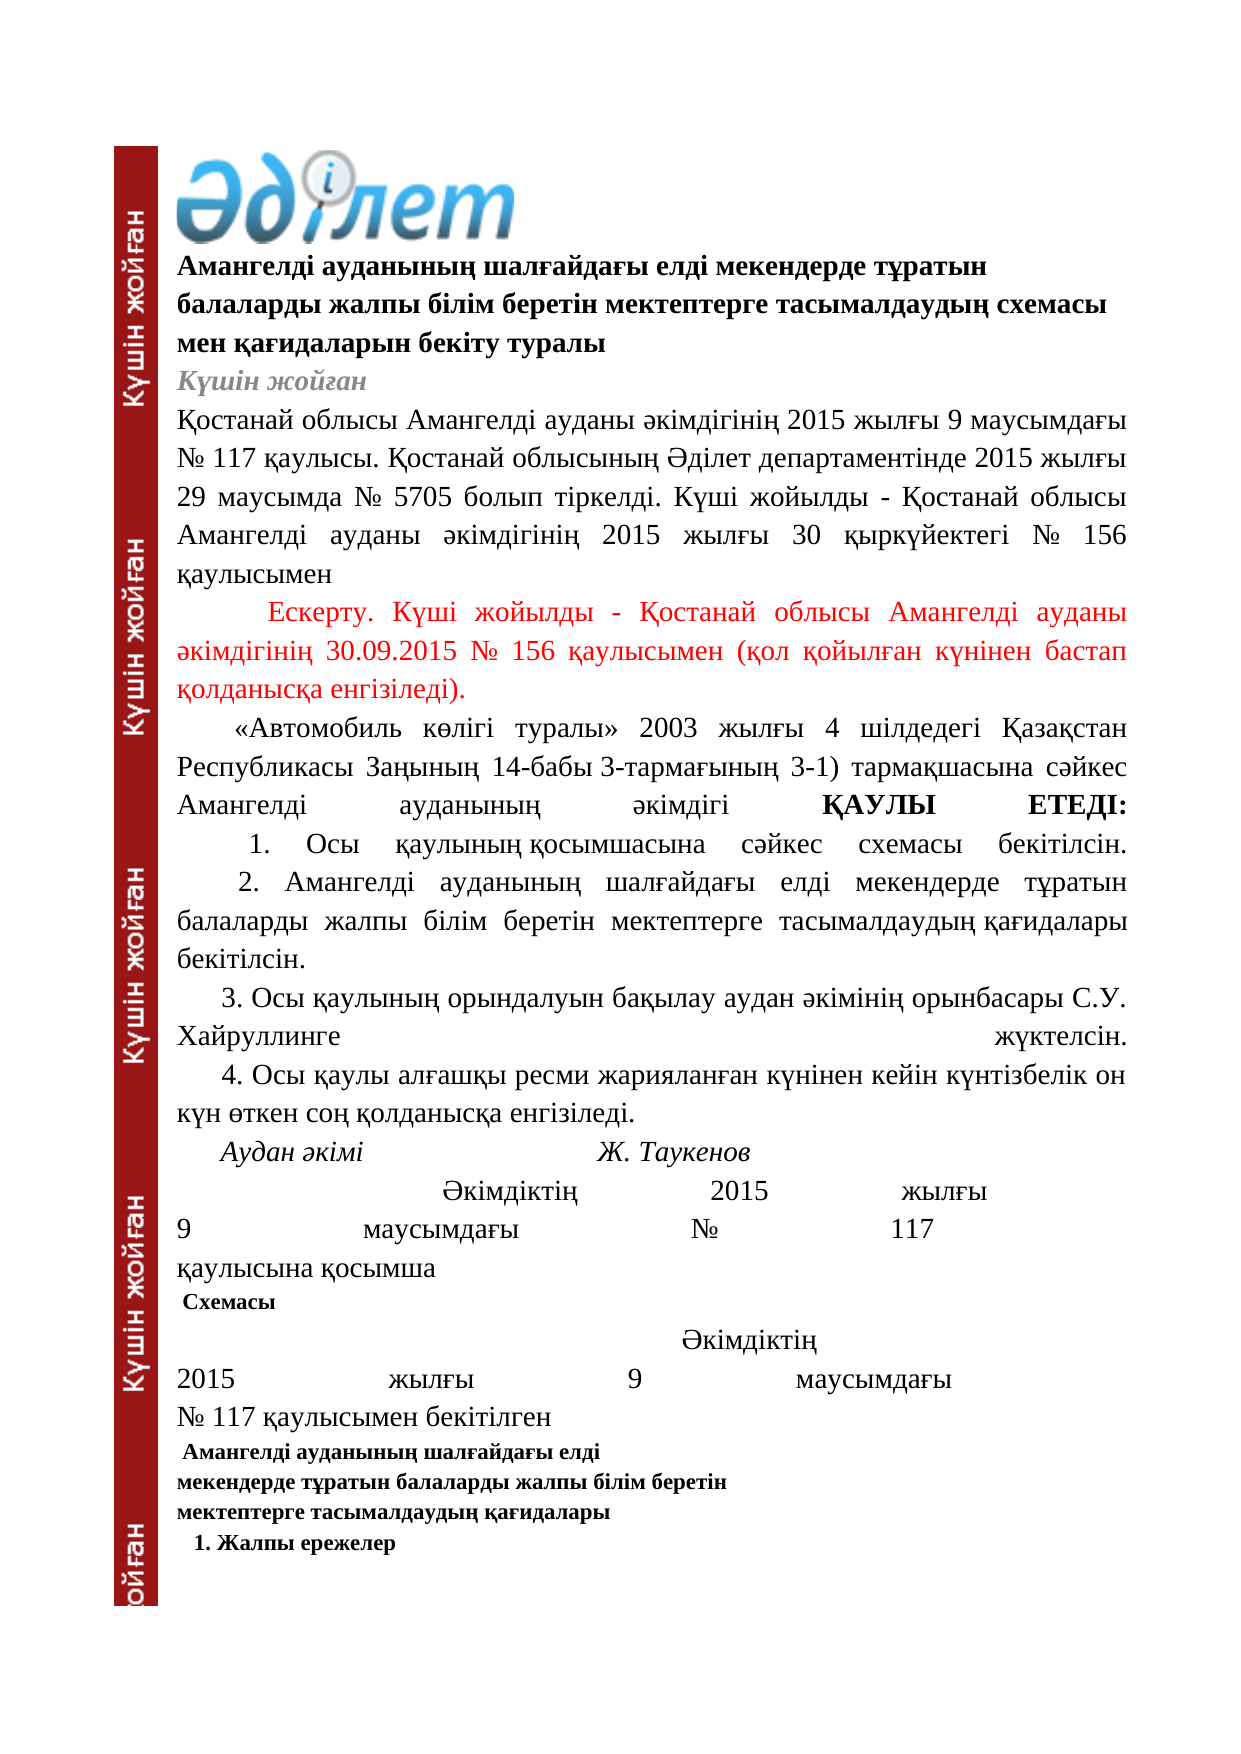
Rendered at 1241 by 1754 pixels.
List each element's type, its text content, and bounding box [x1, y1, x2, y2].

picture [114, 1433, 158, 1438]
text Амангелді ауданының шалғайдағы елдi мекендерде тұратын балаларды жалпы бiлiм беретiн мектептерге тасымалдаудың қағидалары [112, 1438, 1128, 1525]
picture [114, 1168, 158, 1173]
text 1. Жалпы ережелер [112, 1529, 1128, 1555]
text «Автомобиль көлiгi туралы» 2003 жылғы 4 шілдедегі Қазақстан Республикасы Заңының 14-бабы 3-тармағының 3-1) тармақшасына сәйкес Амангелді ауданының әкімдігі ҚАУЛЫ ЕТЕДІ: 1. Осы қаулының қосымшасына сәйкес схемасы бекітілсін. 2. Амангелді ауданының шалғайдағы елдi мекендерде тұратын балаларды жалпы бiлiм беретiн мектептерге тасымалдаудың қағидалары бекітілсін. 3. Осы қаулының орындалуын бақылау аудан әкімінің орынбасары С.У. Хайруллинге жүктелсін. 4. Осы қаулы алғашқы ресми жарияланған күнінен кейін күнтізбелік он күн өткен соң қолданысқа енгізіледі. [112, 710, 1128, 1129]
text Әкімдіктің 2015 жылғы 9 маусымдағы № 117 қаулысына қосымша [112, 1173, 1128, 1283]
text Амангелді ауданының шалғайдағы елдi мекендерде тұратын балаларды жалпы бiлiм беретiн мектептерге тасымалдаудың схемасы мен қағидаларын бекіту туралы [112, 248, 1128, 358]
picture [114, 1525, 158, 1529]
picture [114, 1129, 158, 1134]
picture [114, 146, 158, 248]
picture [114, 705, 158, 710]
text Ескерту. Күші жойылды - Қостанай облысы Амангелді ауданы әкімдігінің 30.09.2015 № 156 қаулысымен (қол қойылған күнінен бастап қолданысқа енгізіледі). [112, 594, 1128, 705]
picture [114, 397, 158, 402]
picture [114, 589, 158, 594]
picture [114, 358, 158, 363]
text Әкімдіктің 2015 жылғы 9 маусымдағы № 117 қаулысымен бекітілген [112, 1322, 1128, 1433]
picture [114, 1314, 158, 1322]
picture [176, 150, 515, 244]
text Схемасы [112, 1288, 1128, 1314]
text Күшін жойған [112, 363, 1128, 397]
text Аудан әкімі Ж. Таукенов [112, 1134, 1128, 1168]
text Қостанай облысы Амангелді ауданы әкімдігінің 2015 жылғы 9 маусымдағы № 117 қаулысы. Қостанай облысының Әділет департаментінде 2015 жылғы 29 маусымда № 5705 болып тіркелді. Күші жойылды - Қостанай облысы Амангелді ауданы әкімдігінің 2015 жылғы 30 қыркүйектегі № 156 қаулысымен [112, 402, 1128, 589]
picture [114, 1283, 158, 1288]
picture [114, 1555, 158, 1606]
